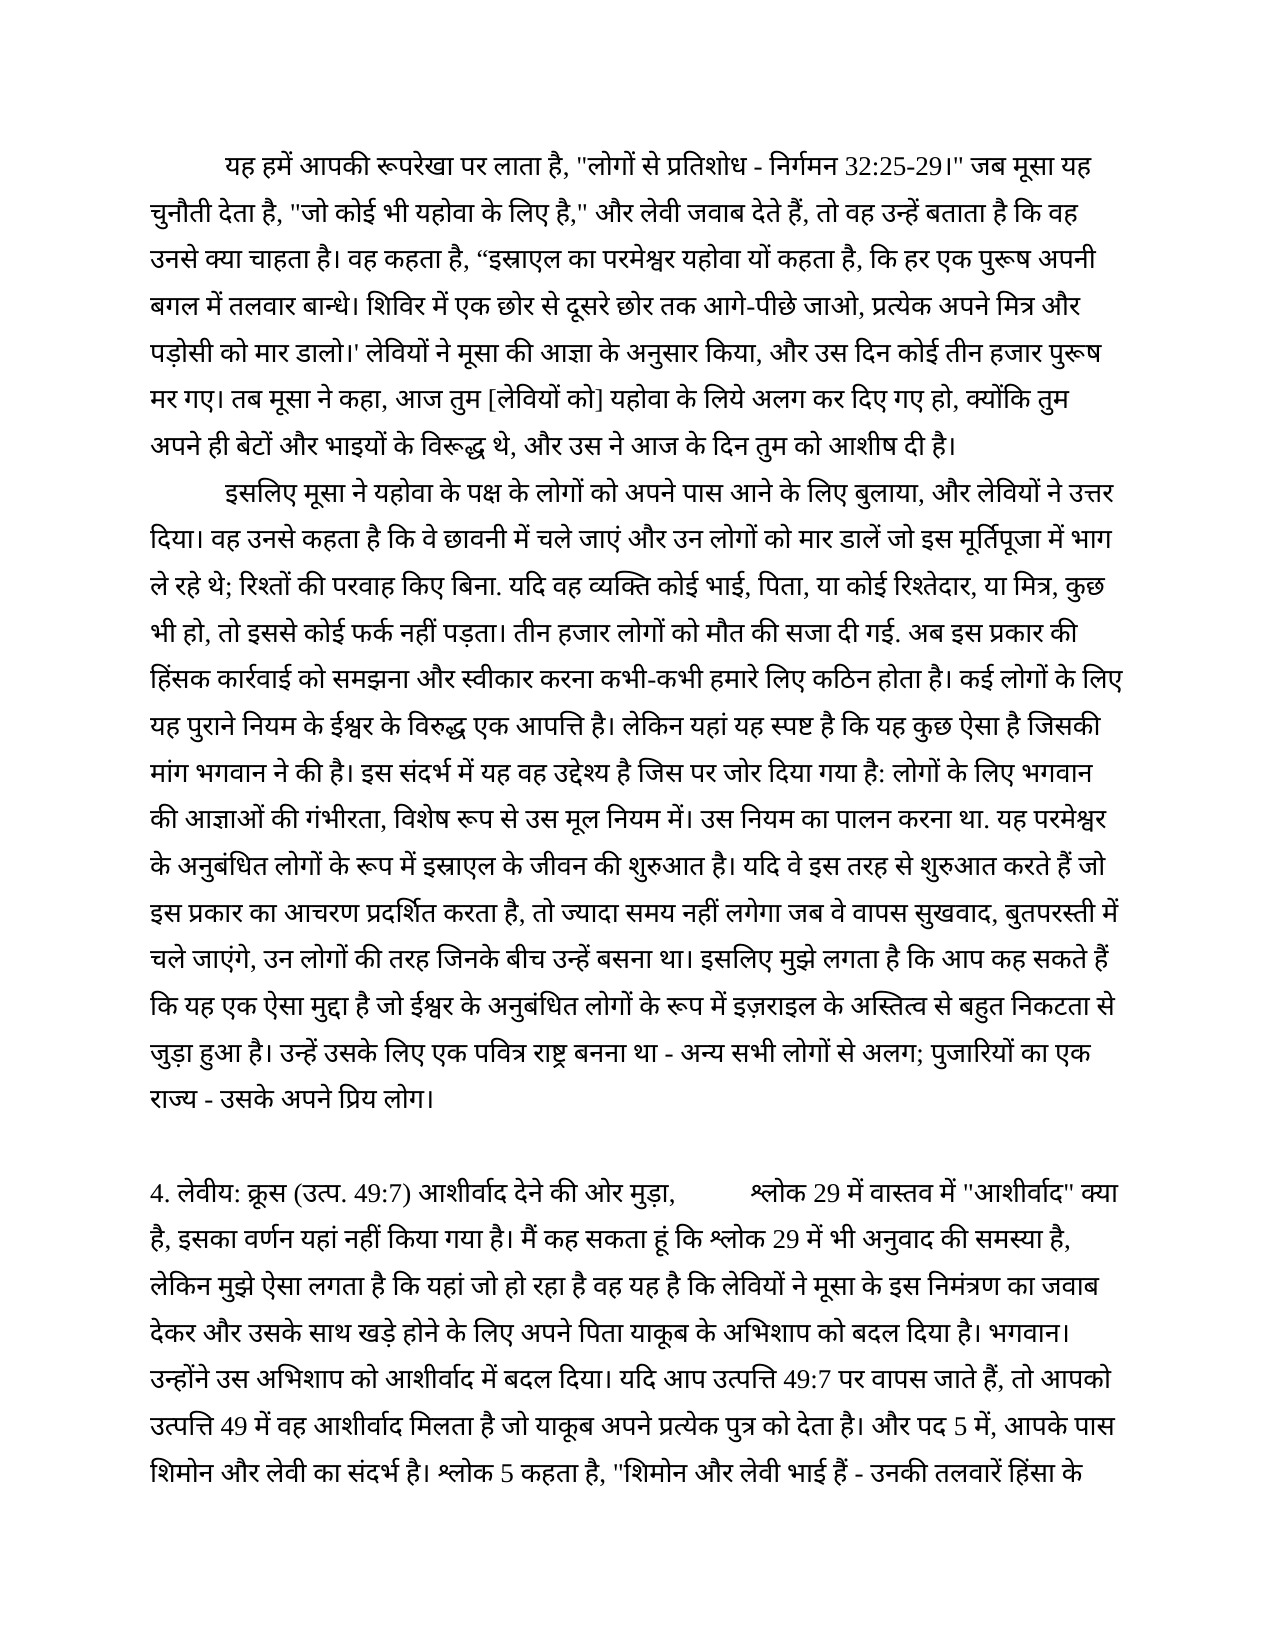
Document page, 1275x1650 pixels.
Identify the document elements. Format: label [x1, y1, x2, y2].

text [150, 150, 1125, 1488]
